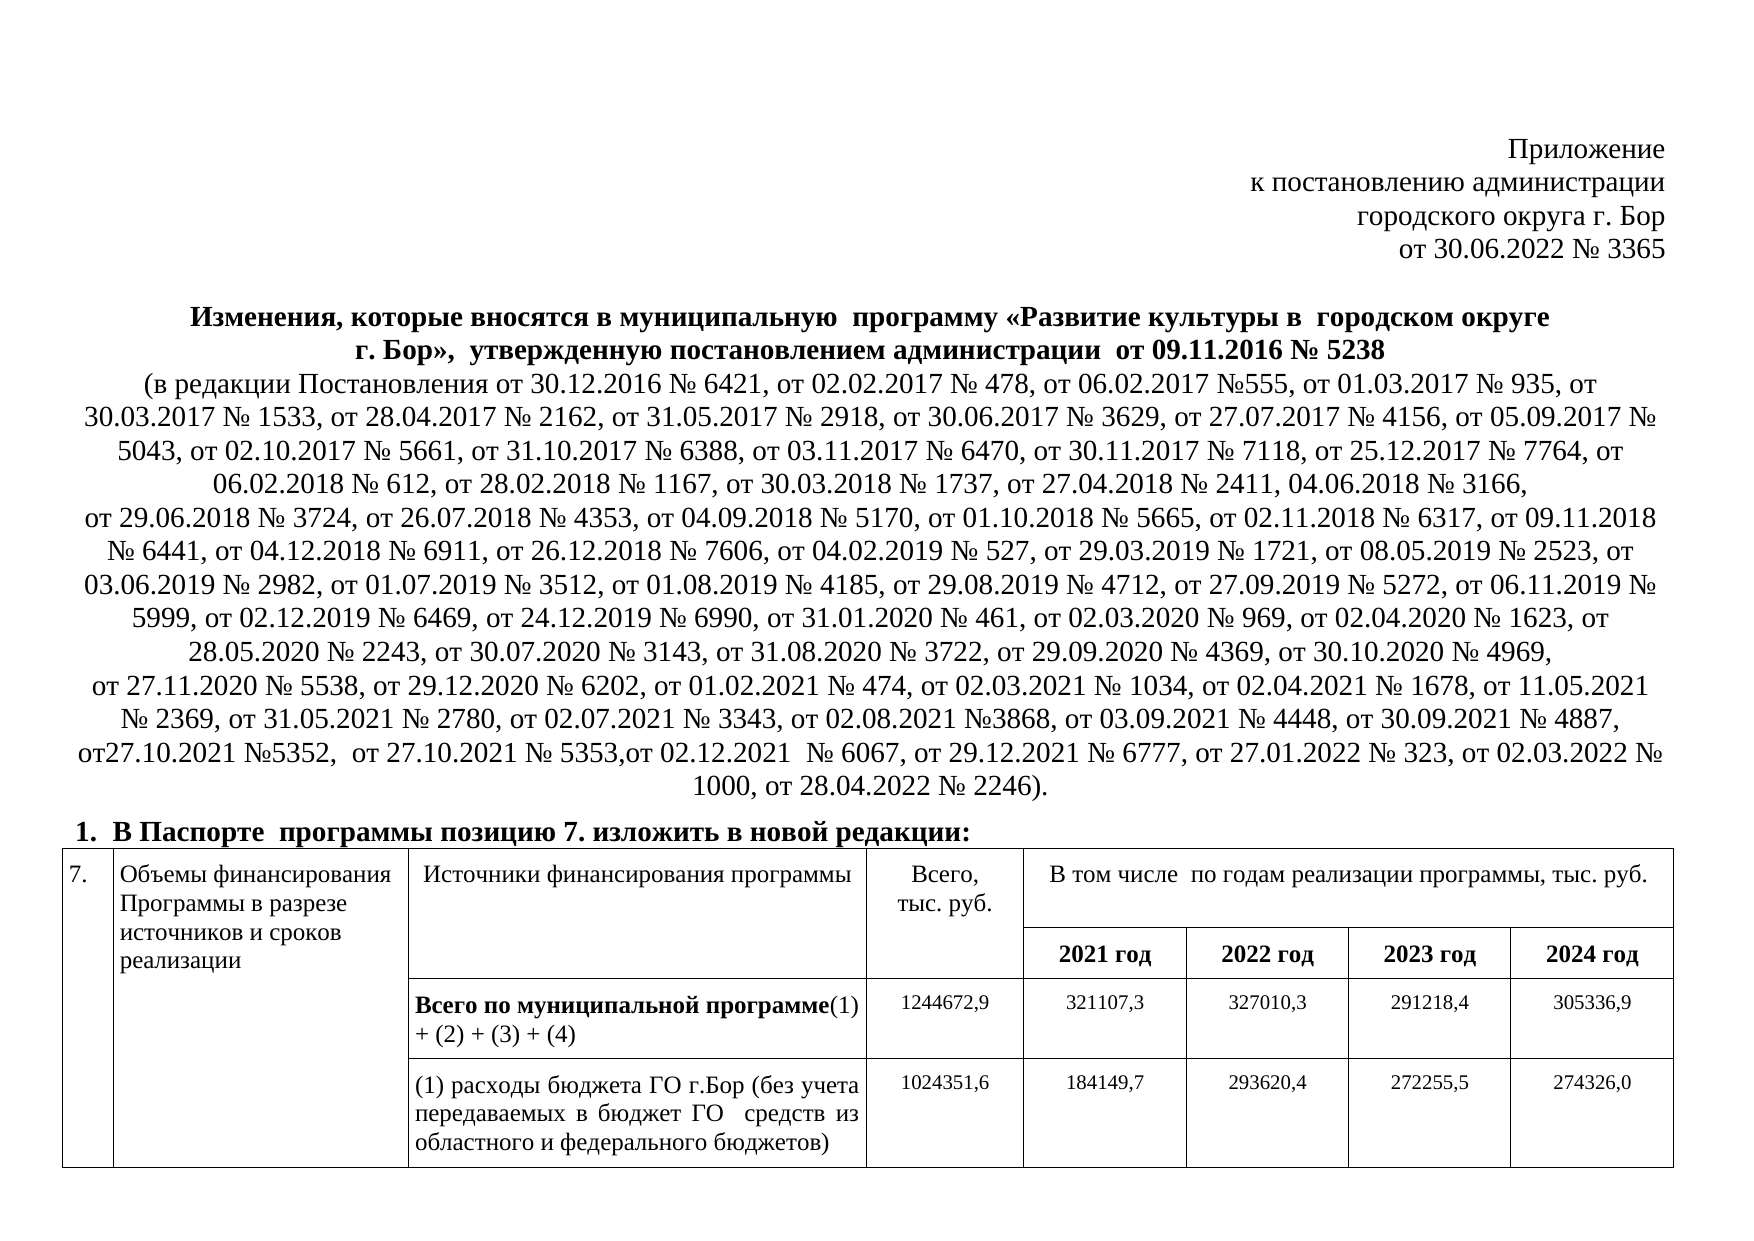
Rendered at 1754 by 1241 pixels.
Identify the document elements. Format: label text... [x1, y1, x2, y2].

table_header В том числе по годам реализации программы, тыс. руб. [1024, 849, 1673, 927]
table_header Всего, тыс. руб. [867, 849, 1023, 978]
table_cell 327010,3 [1187, 979, 1348, 1058]
table_cell 1244672,9 [867, 979, 1023, 1058]
table_cell 184149,7 [1024, 1059, 1186, 1167]
table_cell 2021 год [1024, 928, 1186, 978]
table_header Источники финансирования программы [409, 849, 866, 978]
text (в редакции Постановления от 30.12.2016 № 6421, от 02.02.2017 № 478, от 06.02.2017 №555, от 01.03.2017 № 935, от 30.03.2017 № 1533, от 28.04.2017 № 2162, от 31.05.2017 № 2918, от 30.06.2017 № 3629, от 27.07.2017 № 4156, от 05.09.2017 № 5043, от 02.10.2017 № 5661, от 31.10.2017 № 6388, от 03.11.2017 № 6470, от 30.11.2017 № 7118, от 25.12.2017 № 7764, от 06.02.2018 № 612, от 28.02.2018 № 1167, от 30.03.2018 № 1737, от 27.04.2018 № 2411, 04.06.2018 № 3166, [75, 366, 1665, 500]
text от 27.11.2020 № 5538, от 29.12.2020 № 6202, от 01.02.2021 № 474, от 02.03.2021 № 1034, от 02.04.2021 № 1678, от 11.05.2021 № 2369, от 31.05.2021 № 2780, от 02.07.2021 № 3343, от 02.08.2021 №3868, от 03.09.2021 № 4448, от 30.09.2021 № 4887, от27.10.2021 №5352, от 27.10.2021 № 5353,от 02.12.2021 № 6067, от 29.12.2021 № 6777, от 27.01.2022 № 323, от 02.03.2022 № 1000, от 28.04.2022 № 2246). [75, 668, 1665, 802]
text г. Бор», утвержденную постановлением администрации от 09.11.2016 № 5238 [75, 332, 1665, 366]
table_cell 272255,5 [1349, 1059, 1510, 1167]
text Изменения, которые вносятся в муниципальную программу «Развитие культуры в городском округе [75, 299, 1665, 332]
text Приложение [75, 131, 1665, 164]
table_cell 2024 год [1511, 928, 1673, 978]
table_cell 291218,4 [1349, 979, 1510, 1058]
text от 30.06.2022 № 3365 [75, 232, 1665, 265]
list В Паспорте программы позицию 7. изложить в новой редакции: [75, 814, 1665, 847]
table_cell 2023 год [1349, 928, 1510, 978]
table_header 7. [63, 849, 113, 1167]
table_cell (1) расходы бюджета ГО г.Бор (без учета передаваемых в бюджет ГО средств из областного и федерального бюджетов) [409, 1059, 866, 1167]
table_header Объемы финансирования Программы в разрезе источников и сроков реализации [114, 849, 408, 1167]
table_cell 2022 год [1187, 928, 1348, 978]
table_cell 274326,0 [1511, 1059, 1673, 1167]
text от 29.06.2018 № 3724, от 26.07.2018 № 4353, от 04.09.2018 № 5170, от 01.10.2018 № 5665, от 02.11.2018 № 6317, от 09.11.2018 № 6441, от 04.12.2018 № 6911, от 26.12.2018 № 7606, от 04.02.2019 № 527, от 29.03.2019 № 1721, от 08.05.2019 № 2523, от 03.06.2019 № 2982, от 01.07.2019 № 3512, от 01.08.2019 № 4185, от 29.08.2019 № 4712, от 27.09.2019 № 5272, от 06.11.2019 № 5999, от 02.12.2019 № 6469, от 24.12.2019 № 6990, от 31.01.2020 № 461, от 02.03.2020 № 969, от 02.04.2020 № 1623, от 28.05.2020 № 2243, от 30.07.2020 № 3143, от 31.08.2020 № 3722, от 29.09.2020 № 4369, от 30.10.2020 № 4969, [75, 500, 1665, 668]
table_cell Всего по муниципальной программе(1) + (2) + (3) + (4) [409, 979, 866, 1058]
table_cell 293620,4 [1187, 1059, 1348, 1167]
text городского округа г. Бор [75, 198, 1665, 232]
table_cell 321107,3 [1024, 979, 1186, 1058]
table_cell 305336,9 [1511, 979, 1673, 1058]
table_cell 1024351,6 [867, 1059, 1023, 1167]
text к постановлению администрации [75, 164, 1665, 198]
